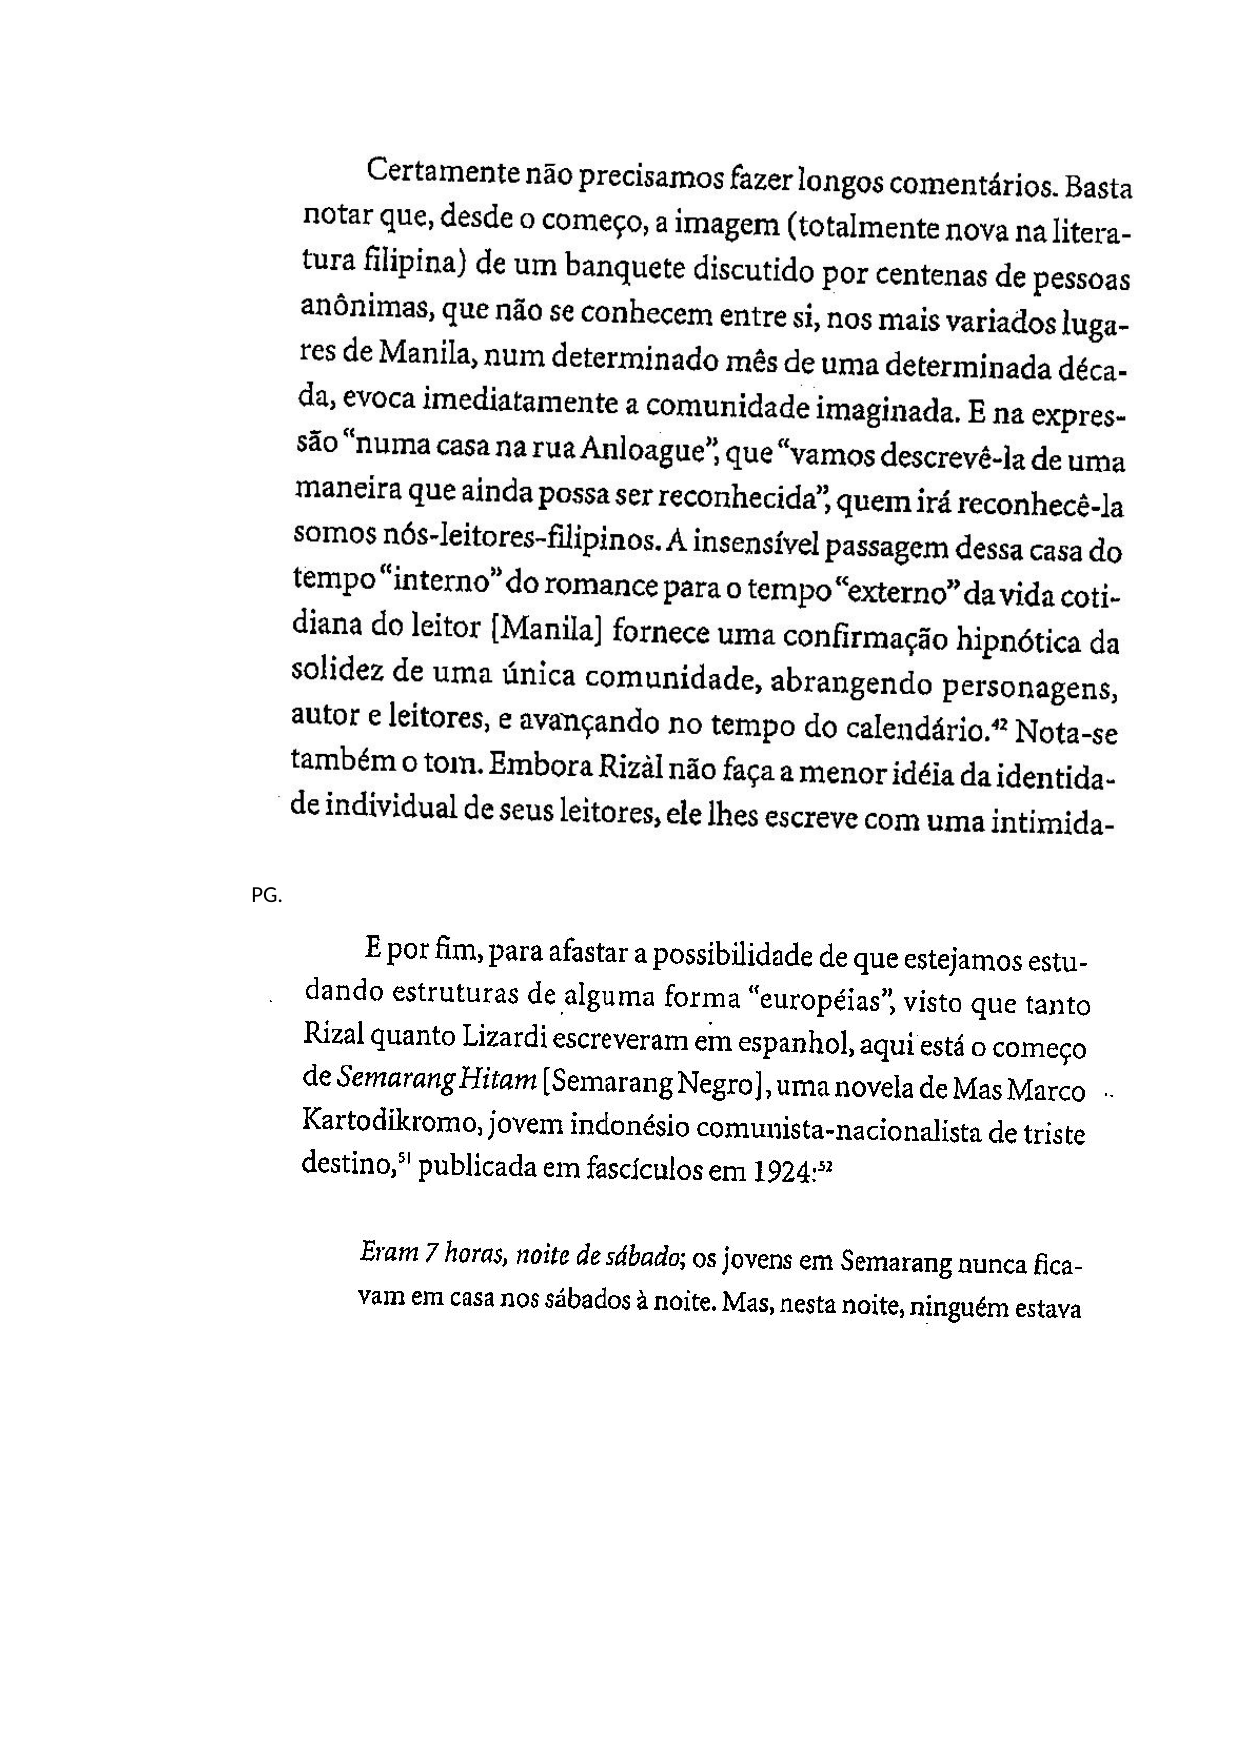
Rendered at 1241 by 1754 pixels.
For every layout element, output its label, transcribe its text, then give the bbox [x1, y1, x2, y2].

text PG. [177, 880, 1063, 908]
